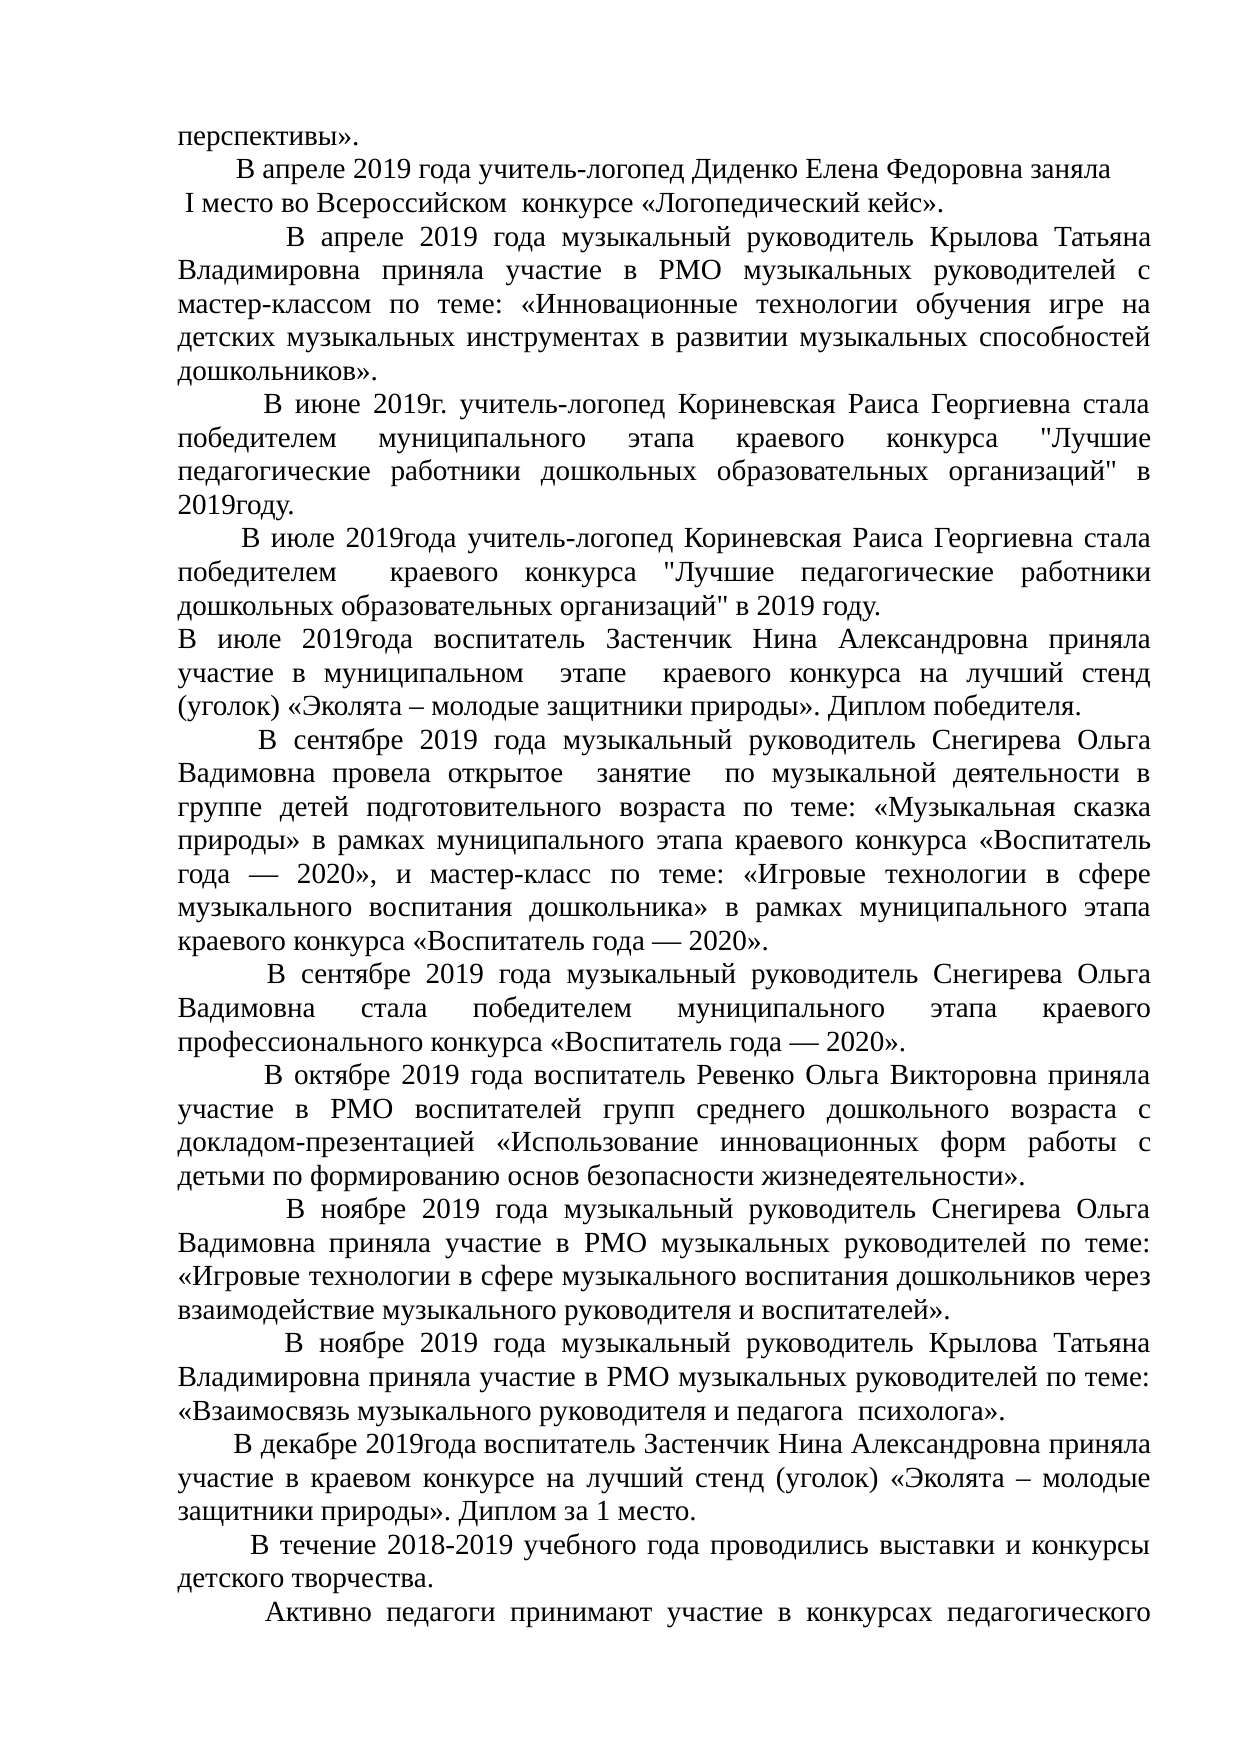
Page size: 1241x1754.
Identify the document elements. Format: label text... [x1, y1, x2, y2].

text В ноябре 2019 года музыкальный руководитель Крылова Татьяна Владимировна приняла участие в РМО музыкальных руководителей по теме: «Взаимосвязь музыкального руководителя и педагога психолога». [177, 1326, 1152, 1426]
text В июле 2019года учитель-логопед Кориневская Раиса Георгиевна стала победителем краевого конкурса "Лучшие педагогические работники дошкольных образовательных организаций" в 2019 году. [177, 521, 1152, 621]
text В октябре 2019 года воспитатель Ревенко Ольга Викторовна приняла участие в РМО воспитателей групп среднего дошкольного возраста с докладом-презентацией «Использование инновационных форм работы с детьми по формированию основ безопасности жизнедеятельности». [177, 1057, 1152, 1191]
text В ноябре 2019 года музыкальный руководитель Снегирева Ольга Вадимовна приняла участие в РМО музыкальных руководителей по теме: «Игровые технологии в сфере музыкального воспитания дошкольников через взаимодействие музыкального руководителя и воспитателей». [177, 1191, 1152, 1326]
text В сентябре 2019 года музыкальный руководитель Снегирева Ольга Вадимовна стала победителем муниципального этапа краевого профессионального конкурса «Воспитатель года — 2020». [177, 957, 1152, 1057]
text В течение 2018-2019 учебного года проводились выставки и конкурсы детского творчества. [177, 1527, 1152, 1594]
text В апреле 2019 года учитель-логопед Диденко Елена Федоровна заняла [177, 152, 1152, 185]
text В сентябре 2019 года музыкальный руководитель Снегирева Ольга Вадимовна провела открытое занятие по музыкальной деятельности в группе детей подготовительного возраста по теме: «Музыкальная сказка природы» в рамках муниципального этапа краевого конкурса «Воспитатель года — 2020», и мастер-класс по теме: «Игровые технологии в сфере музыкального воспитания дошкольника» в рамках муниципального этапа краевого конкурса «Воспитатель года — 2020». [177, 722, 1152, 957]
text I место во Всероссийском конкурсе «Логопедический кейс». [177, 185, 1152, 219]
text В апреле 2019 года музыкальный руководитель Крылова Татьяна Владимировна приняла участие в РМО музыкальных руководителей с мастер-классом по теме: «Инновационные технологии обучения игре на детских музыкальных инструментах в развитии музыкальных способностей дошкольников». [177, 219, 1152, 386]
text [177, 118, 1152, 152]
text В июле 2019года воспитатель Застенчик Нина Александровна приняла участие в муниципальном этапе краевого конкурса на лучший стенд (уголок) «Эколята – молодые защитники природы». Диплом победителя. [177, 621, 1152, 722]
text В декабре 2019года воспитатель Застенчик Нина Александровна приняла участие в краевом конкурсе на лучший стенд (уголок) «Эколята – молодые защитники природы». Диплом за 1 место. [177, 1426, 1152, 1527]
text В июне 2019г. учитель-логопед Кориневская Раиса Георгиевна стала победителем муниципального этапа краевого конкурса "Лучшие педагогические работники дошкольных образовательных организаций" в 2019году. [177, 386, 1152, 521]
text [177, 1594, 1152, 1627]
